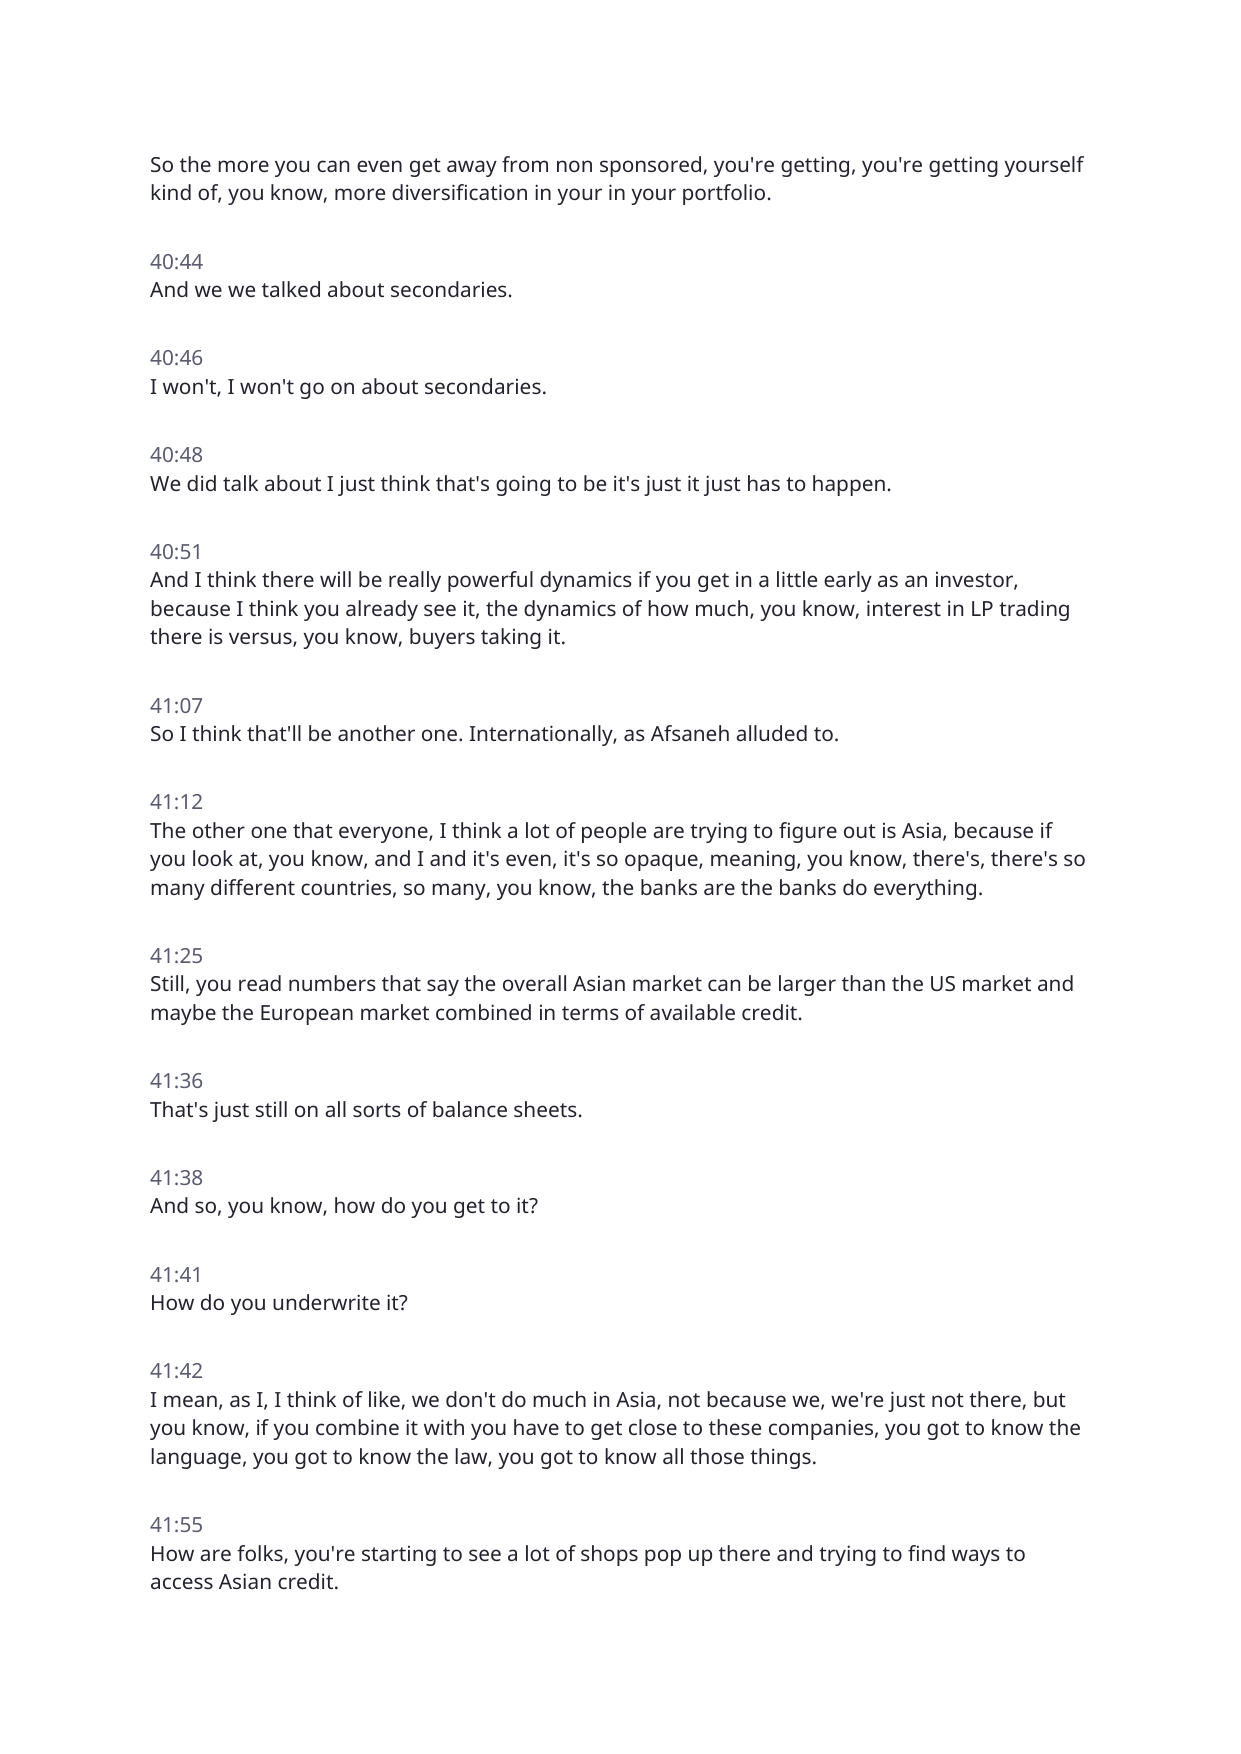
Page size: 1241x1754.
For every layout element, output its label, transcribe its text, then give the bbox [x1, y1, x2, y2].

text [150, 150, 1090, 207]
text 41:38 And so, you know, how do you get to it? [150, 1135, 1090, 1220]
text 41:41 How do you underwrite it? [150, 1231, 1090, 1317]
text 41:42 I mean, as I, I think of like, we don't do much in Asia, not because we, we're just not there, but you know, if you combine it with you have to get close to these companies, you got to know the language, you got to know the law, you got to know all those things. [150, 1328, 1090, 1470]
text 40:46 I won't, I won't go on about secondaries. [150, 315, 1090, 400]
text 41:12 The other one that everyone, I think a lot of people are trying to figure out is Asia, because if you look at, you know, and I and it's even, it's so opaque, meaning, you know, there's, there's so many different countries, so many, you know, the banks are the banks do everything. [150, 759, 1090, 901]
text 40:48 We did talk about I just think that's going to be it's just it just has to happen. [150, 412, 1090, 497]
text 40:51 And I think there will be really powerful dynamics if you get in a little early as an investor, because I think you already see it, the dynamics of how much, you know, interest in LP trading there is versus, you know, buyers taking it. [150, 509, 1090, 651]
text 40:44 And we we talked about secondaries. [150, 218, 1090, 304]
text 41:07 So I think that'll be another one. Internationally, as Afsaneh alluded to. [150, 662, 1090, 748]
text 41:36 That's just still on all sorts of balance sheets. [150, 1038, 1090, 1123]
text 41:55 How are folks, you're starting to see a lot of shops pop up there and trying to find ways to access Asian credit. [150, 1482, 1090, 1596]
text 41:25 Still, you read numbers that say the overall Asian market can be larger than the US market and maybe the European market combined in terms of available credit. [150, 913, 1090, 1026]
